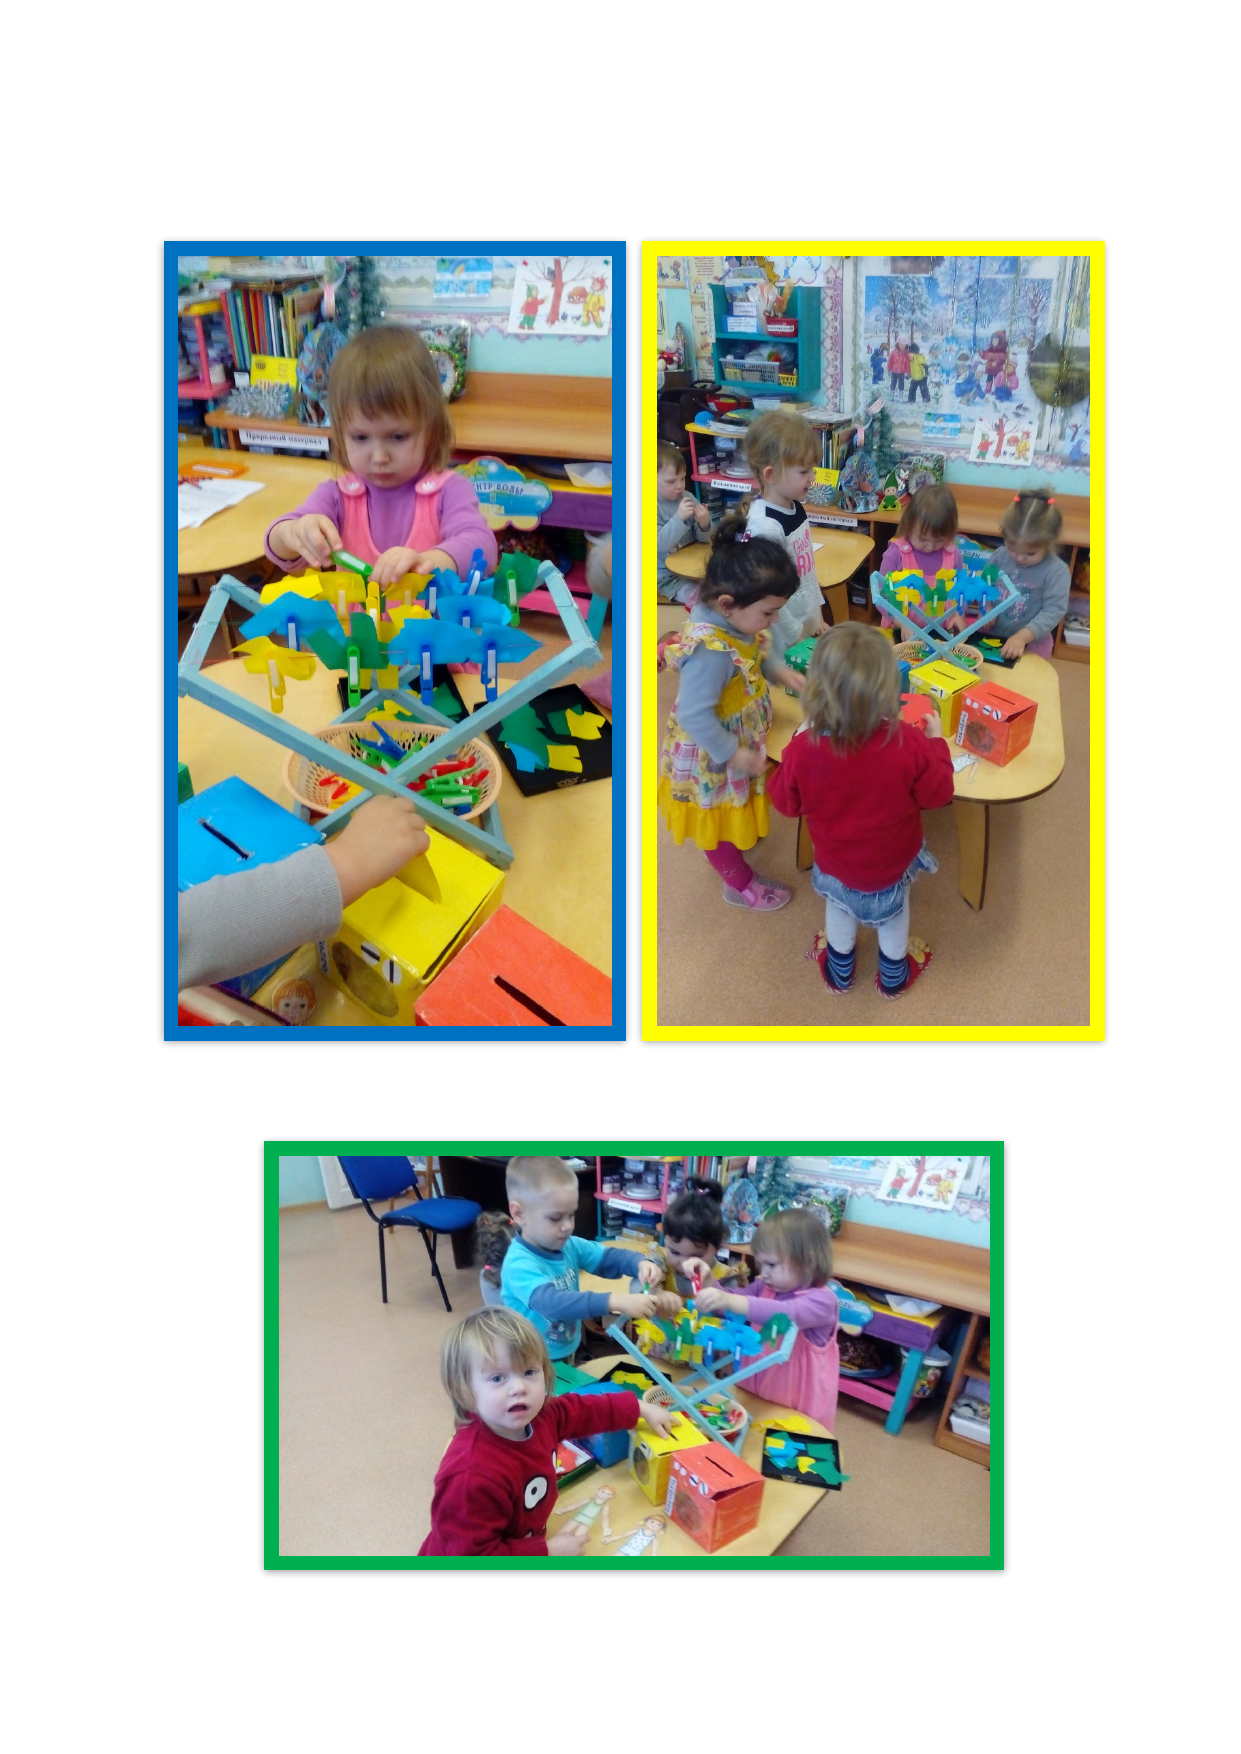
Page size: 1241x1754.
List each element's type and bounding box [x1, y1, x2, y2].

picture [178, 256, 612, 1026]
picture [279, 1156, 990, 1556]
picture [657, 256, 1090, 1026]
picture [197, 817, 254, 861]
